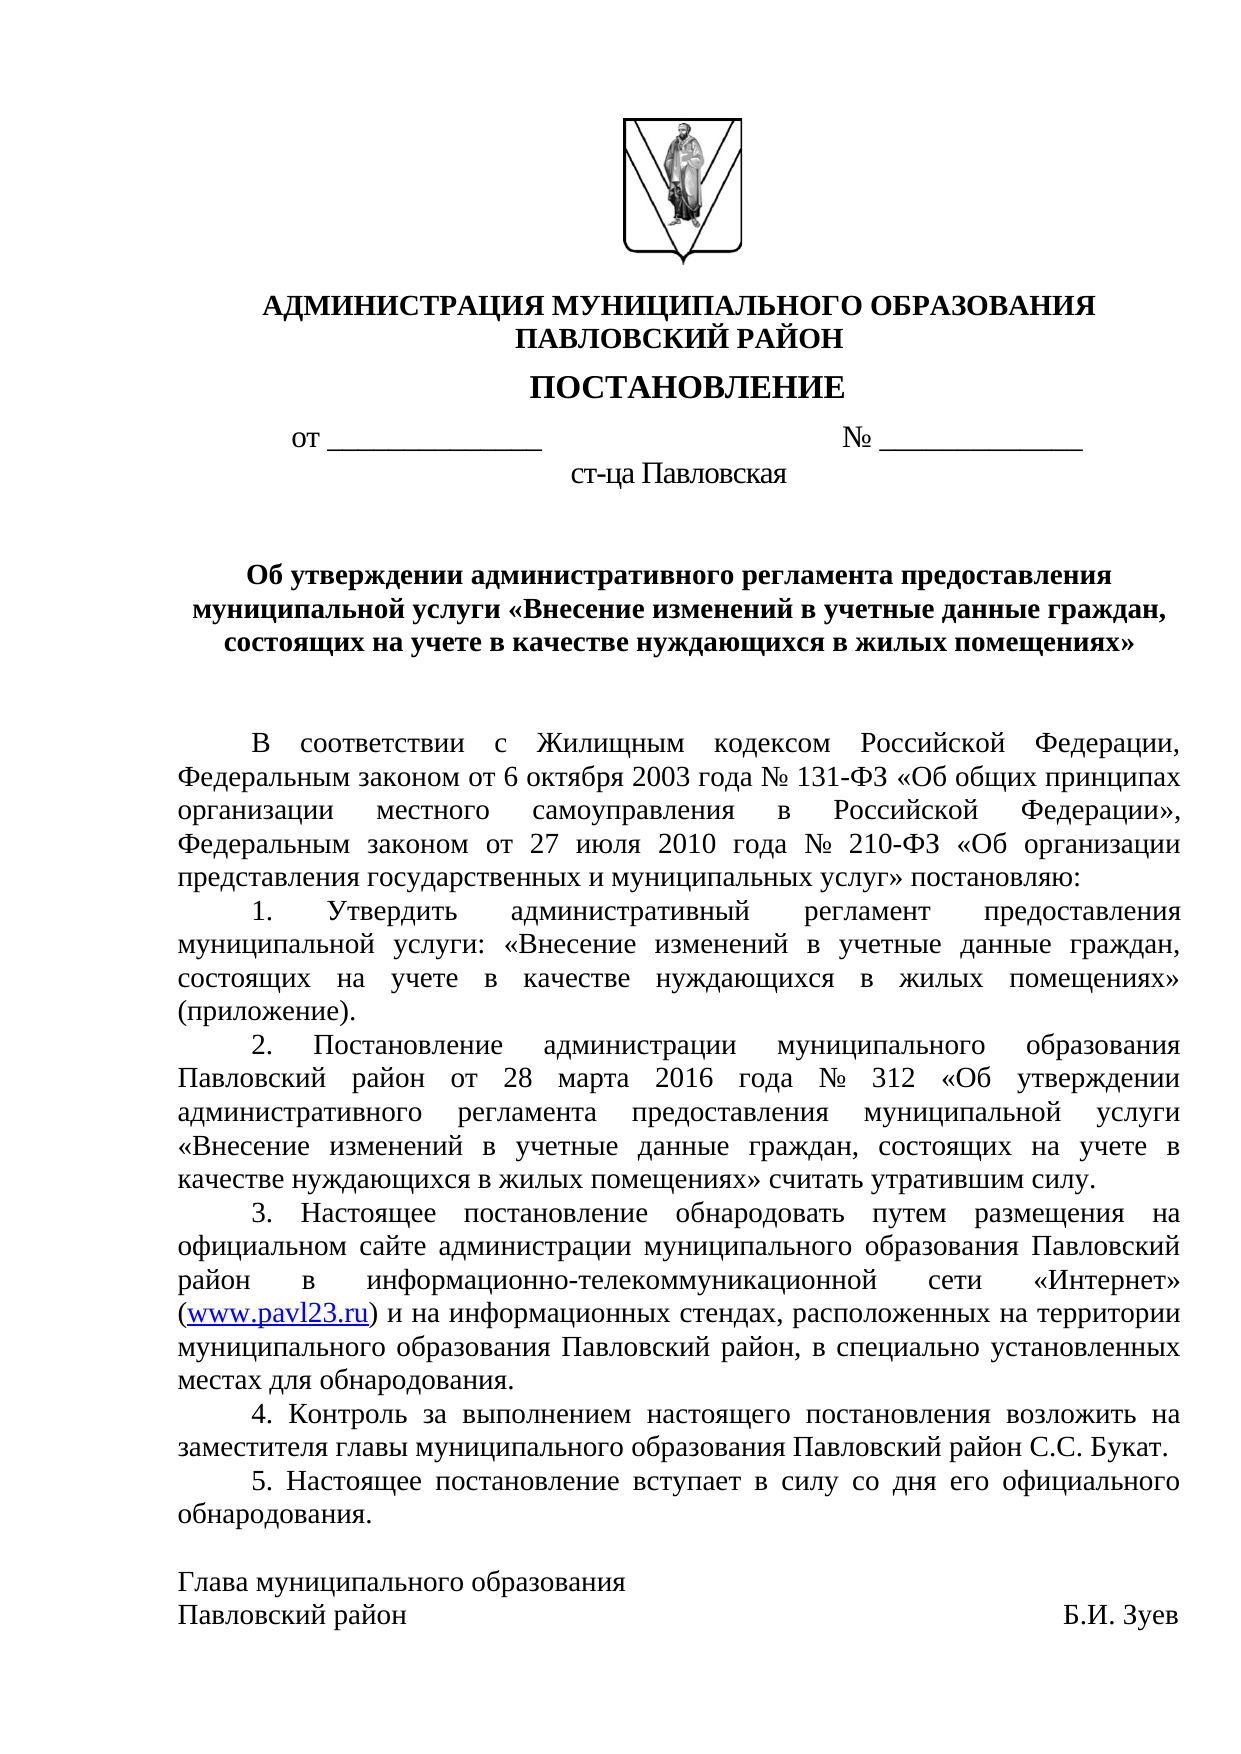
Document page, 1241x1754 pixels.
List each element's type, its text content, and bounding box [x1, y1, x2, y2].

text 2. Постановление администрации муниципального образования Павловский район от 28 марта 2016 года № 312 «Об утверждении административного регламента предоставления муниципальной услуги «Внесение изменений в учетные данные граждан, состоящих на учете в качестве нуждающихся в жилых помещениях» считать утратившим силу. [177, 1027, 1181, 1195]
text 3. Настоящее постановление обнародовать путем размещения на официальном сайте администрации муниципального образования Павловский район в информационно-телекоммуникационной сети «Интернет» (www.pavl23.ru) и на информационных стендах, расположенных на территории муниципального образования Павловский район, в специально установленных местах для обнародования. [177, 1195, 1181, 1396]
text В соответствии с Жилищным кодексом Российской Федерации, Федеральным законом от 6 октября 2003 года № 131-ФЗ «Об общих принципах организации местного самоуправления в Российской Федерации», Федеральным законом от 27 июля 2010 года № 210-ФЗ «Об организации представления государственных и муниципальных услуг» постановляю: [177, 725, 1181, 893]
text от ______________ № _____________ [177, 418, 1181, 454]
text АДМИНИСТРАЦИЯ МУНИЦИПАЛЬНОГО ОБРАЗОВАНИЯ [177, 288, 1181, 322]
text Глава муниципального образования [177, 1564, 1181, 1597]
picture [623, 118, 743, 265]
text 4. Контроль за выполнением настоящего постановления возложить на заместителя главы муниципального образования Павловский район С.С. Букат. [177, 1396, 1181, 1463]
text ст-ца Павловская [177, 454, 1181, 490]
text Об утверждении административного регламента предоставления муниципальной услуги «Внесение изменений в учетные данные граждан, состоящих на учете в качестве нуждающихся в жилых помещениях» [177, 557, 1181, 658]
text 5. Настоящее постановление вступает в силу со дня его официального обнародования. [177, 1463, 1181, 1530]
text ПОСТАНОВЛЕНИЕ [177, 368, 1181, 406]
text Павловский район Б.И. Зуев [177, 1597, 1181, 1631]
text 1. Утвердить административный регламент предоставления муниципальной услуги: «Внесение изменений в учетные данные граждан, состоящих на учете в качестве нуждающихся в жилых помещениях» (приложение). [177, 893, 1181, 1027]
text ПАВЛОВСКИЙ РАЙОН [177, 322, 1181, 355]
